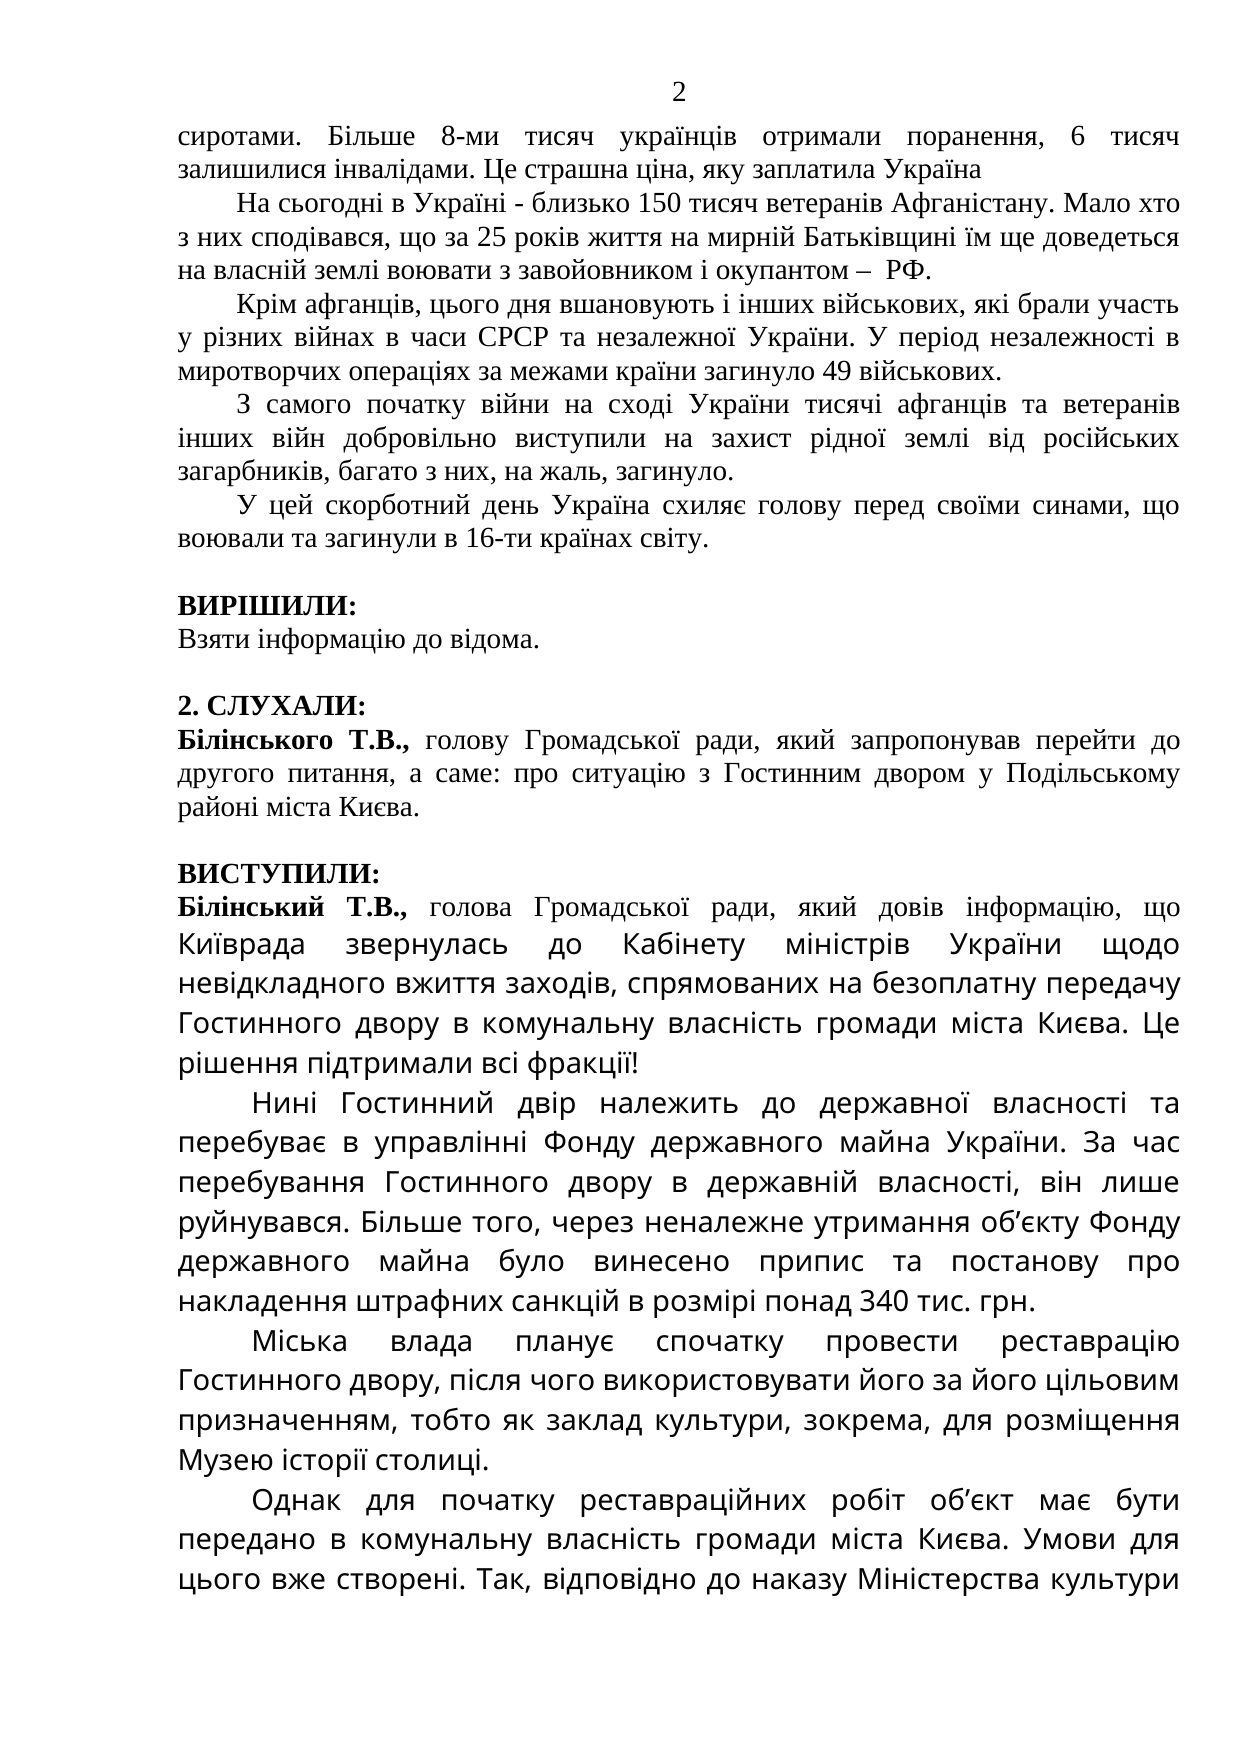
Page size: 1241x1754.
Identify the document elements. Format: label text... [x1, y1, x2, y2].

text Білінського Т.В., голову Громадської ради, який запропонував перейти до другого питання, а саме: про ситуацію з Гостинним двором у Подільському районі міста Києва. [177, 722, 1181, 822]
text 2. СЛУХАЛИ: [177, 688, 1181, 722]
text ВИСТУПИЛИ: [177, 856, 1181, 889]
list На сьогодні в Україні - близько 150 тисяч ветеранів Афганістану. Мало хто з них сподівався, що за 25 років життя на мирній Батьківщині їм ще доведеться на власній землі воювати з завойовником і окупантом – РФ. [177, 185, 1181, 286]
text Білінський Т.В., голова Громадської ради, який довів інформацію, що Київрада звернулась до Кабінету міністрів України щодо невідкладного вжиття заходів, спрямованих на безоплатну передачу Гостинного двору в комунальну власність громади міста Києва. Це рішення підтримали всі фракції! [177, 889, 1181, 1082]
list З самого початку війни на сході України тисячі афганців та ветеранів інших війн добровільно виступили на захист рідної землі від російських загарбників, багато з них, на жаль, загинуло. [177, 386, 1181, 487]
text ВИРІШИЛИ: [177, 588, 1181, 621]
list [177, 118, 1181, 185]
text Міська влада планує спочатку провести реставрацію Гостинного двору, після чого використовувати його за його цільовим призначенням, тобто як заклад культури, зокрема, для розміщення Музею історії столиці. [177, 1320, 1181, 1479]
list Крім афганців, цього дня вшановують і інших військових, які брали участь у різних війнах в часи СРСР та незалежної України. У період незалежності в миротворчих операціях за межами країни загинуло 49 військових. [177, 286, 1181, 386]
text Взяти інформацію до відома. [177, 621, 1181, 655]
text Нині Гостинний двір належить до державної власності та перебуває в управлінні Фонду державного майна України. За час перебування Гостинного двору в державній власності, він лише руйнувався. Більше того, через неналежне утримання об’єкту Фонду державного майна було винесено припис та постанову про накладення штрафних санкцій в розмірі понад 340 тис. грн. [177, 1082, 1181, 1320]
list У цей скорботний день Україна схиляє голову перед своїми синами, що воювали та загинули в 16-ти країнах світу. [177, 487, 1181, 554]
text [177, 1479, 1181, 1598]
